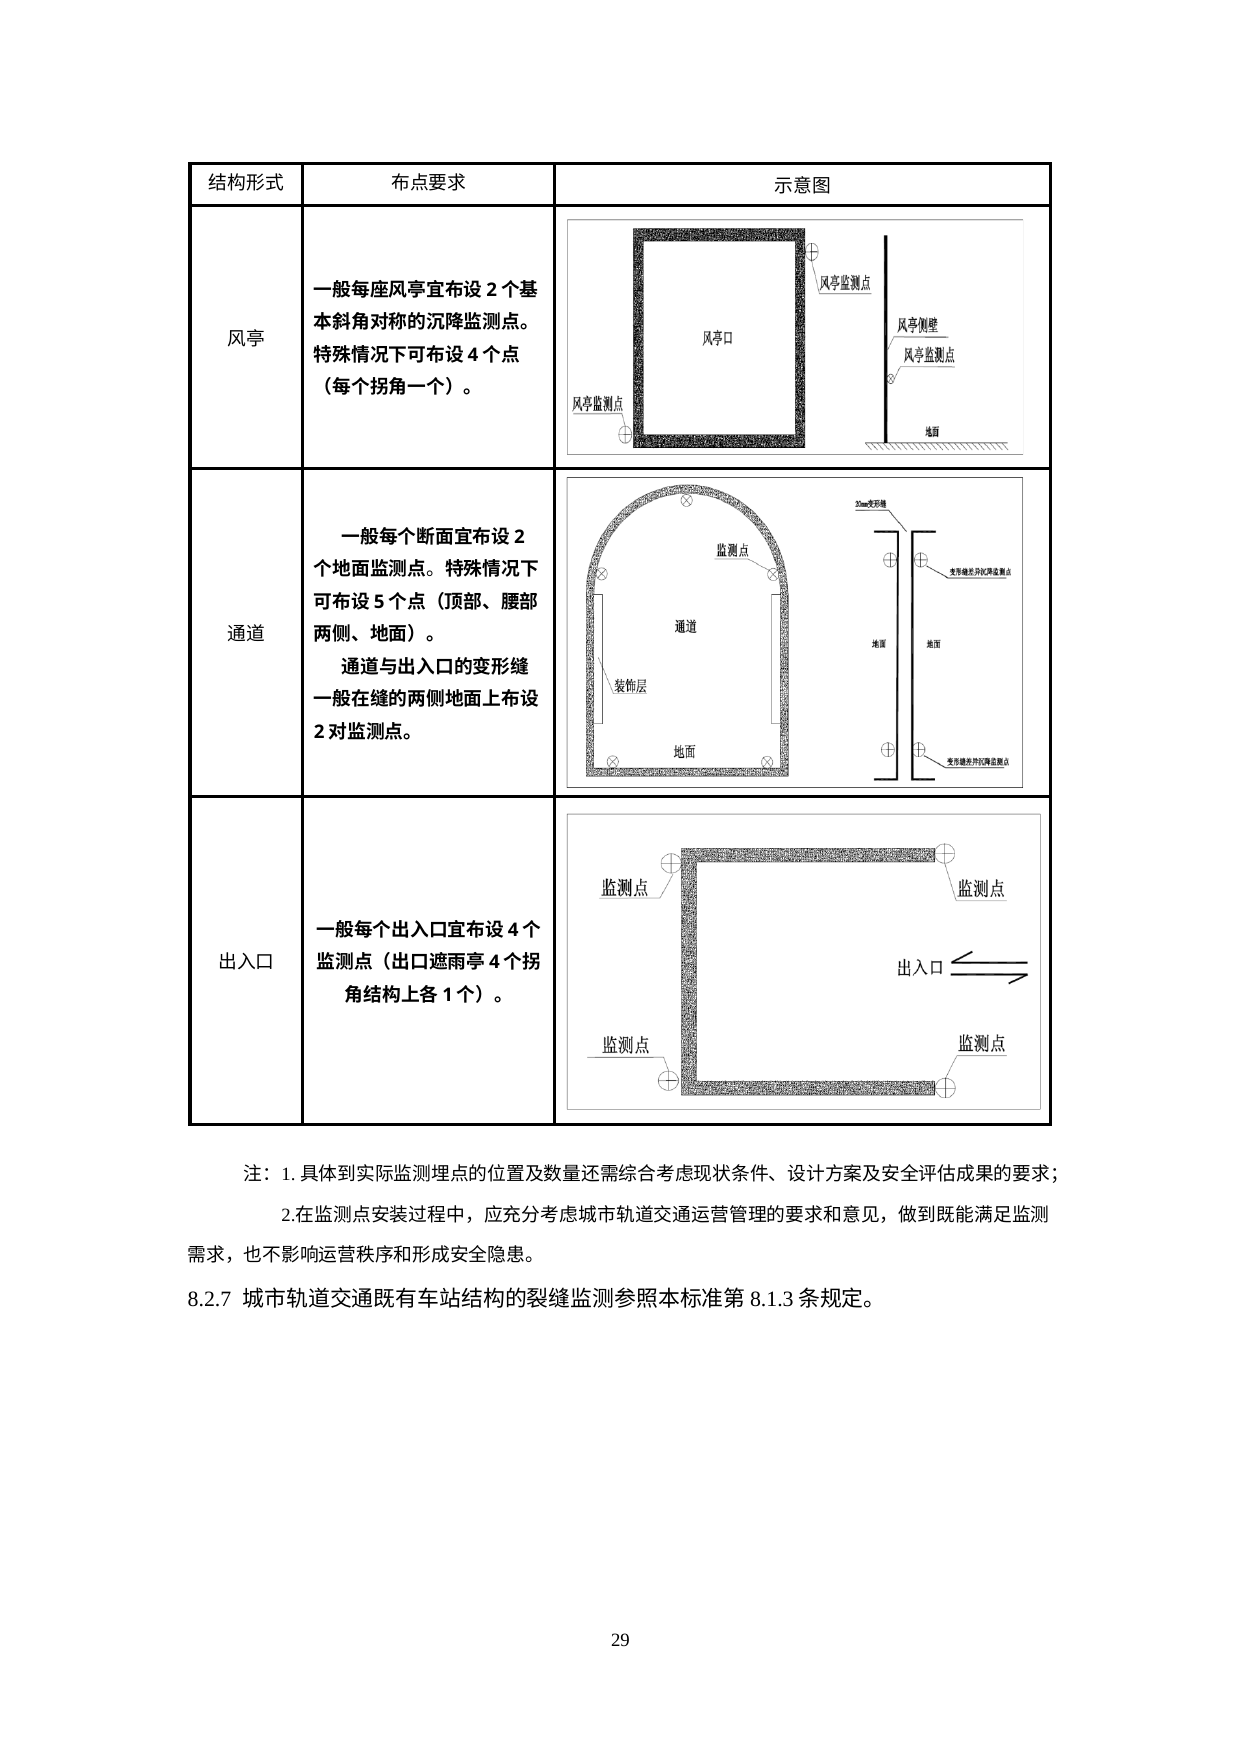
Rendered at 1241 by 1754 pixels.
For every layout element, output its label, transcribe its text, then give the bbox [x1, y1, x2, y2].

table_cell 一般每个出入口宜布设4个监测点（出口遮雨亭4个拐角结构上各1个）。 [304, 798, 553, 1123]
picture [566, 217, 1024, 457]
table_cell 风亭 [192, 207, 301, 467]
table_cell [556, 207, 1049, 467]
text 2.在监测点安装过程中，应充分考虑城市轨道交通运营管理的要求和意见，做到既能满足监测需求，也不影响运营秩序和形成安全隐患。 [187, 1199, 1053, 1267]
text 8.2.7 城市轨道交通既有车站结构的裂缝监测参照本标准第8.1.3条规定。 [187, 1281, 1053, 1313]
table_cell 一般每座风亭宜布设2个基本斜角对称的沉降监测点。特殊情况下可布设4个点（每个拐角一个）。 [304, 207, 553, 467]
table_header 结构形式 [192, 165, 301, 204]
text 注：1. 具体到实际监测埋点的位置及数量还需综合考虑现状条件、设计方案及安全评估成果的要求； [187, 1159, 1053, 1186]
picture [566, 476, 1024, 789]
table_cell [556, 470, 1049, 795]
table_cell [556, 798, 1049, 1123]
table_cell 通道 [192, 470, 301, 795]
table_cell 一般每个断面宜布设2个地面监测点。特殊情况下可布设5个点（顶部、腰部两侧、地面）。 通道与出入口的变形缝一般在缝的两侧地面上布设2对监测点。 [304, 470, 553, 795]
table_cell 出入口 [192, 798, 301, 1123]
picture [566, 812, 1041, 1110]
table_header 布点要求 [304, 165, 553, 204]
table_header 示意图 [556, 165, 1049, 204]
